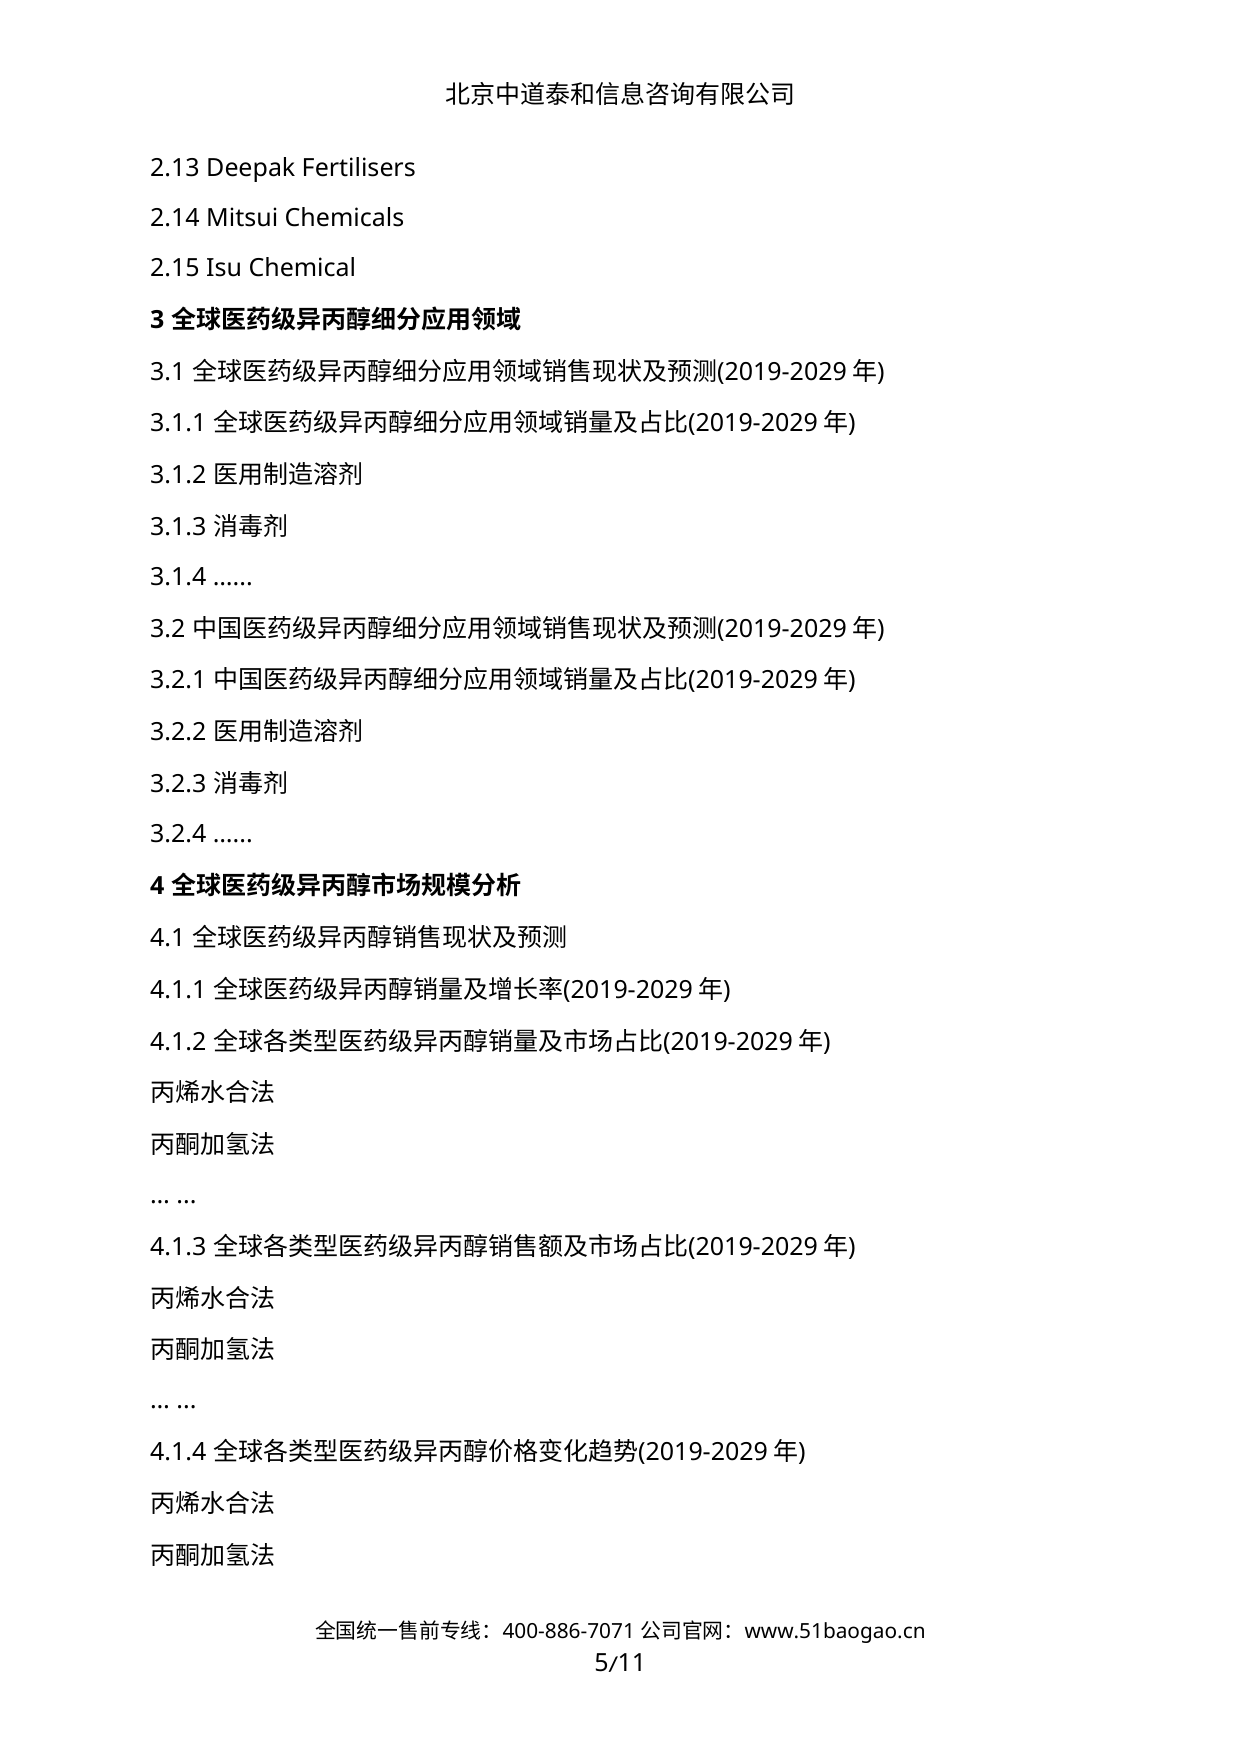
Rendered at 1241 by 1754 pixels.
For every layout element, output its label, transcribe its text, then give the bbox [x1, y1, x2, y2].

text 3.2.2 医用制造溶剂 [150, 712, 1090, 748]
text 丙酮加氢法 [150, 1125, 1090, 1161]
text 3.2.3 消毒剂 [150, 764, 1090, 800]
text 丙烯水合法 [150, 1483, 1090, 1520]
text 3.1 全球医药级异丙醇细分应用领域销售现状及预测(2019-2029年) [150, 351, 1090, 387]
text … ... [150, 1382, 1090, 1416]
text 3.2.1 中国医药级异丙醇细分应用领域销量及占比(2019-2029年) [150, 660, 1090, 696]
text 3.2 中国医药级异丙醇细分应用领域销售现状及预测(2019-2029年) [150, 608, 1090, 644]
text 4.1 全球医药级异丙醇销售现状及预测 [150, 917, 1090, 953]
text 4.1.2 全球各类型医药级异丙醇销量及市场占比(2019-2029年) [150, 1021, 1090, 1057]
text 4.1.4 全球各类型医药级异丙醇价格变化趋势(2019-2029年) [150, 1432, 1090, 1468]
text 2.13 Deepak Fertilisers [150, 150, 1090, 184]
text 3.1.4 …... [150, 558, 1090, 592]
text 3.1.3 消毒剂 [150, 507, 1090, 543]
text 4.1.3 全球各类型医药级异丙醇销售额及市场占比(2019-2029年) [150, 1226, 1090, 1262]
text 3.1.1 全球医药级异丙醇细分应用领域销量及占比(2019-2029年) [150, 403, 1090, 439]
text 3.2.4 …... [150, 816, 1090, 850]
text 丙烯水合法 [150, 1073, 1090, 1109]
text 3 全球医药级异丙醇细分应用领域 [150, 299, 1090, 335]
text 4 全球医药级异丙醇市场规模分析 [150, 865, 1090, 902]
text 丙酮加氢法 [150, 1330, 1090, 1366]
text … ... [150, 1177, 1090, 1211]
text 4.1.1 全球医药级异丙醇销量及增长率(2019-2029年) [150, 969, 1090, 1005]
text 2.14 Mitsui Chemicals [150, 200, 1090, 234]
text 丙酮加氢法 [150, 1535, 1090, 1572]
text 丙烯水合法 [150, 1278, 1090, 1314]
text 3.1.2 医用制造溶剂 [150, 455, 1090, 491]
text 2.15 Isu Chemical [150, 249, 1090, 283]
